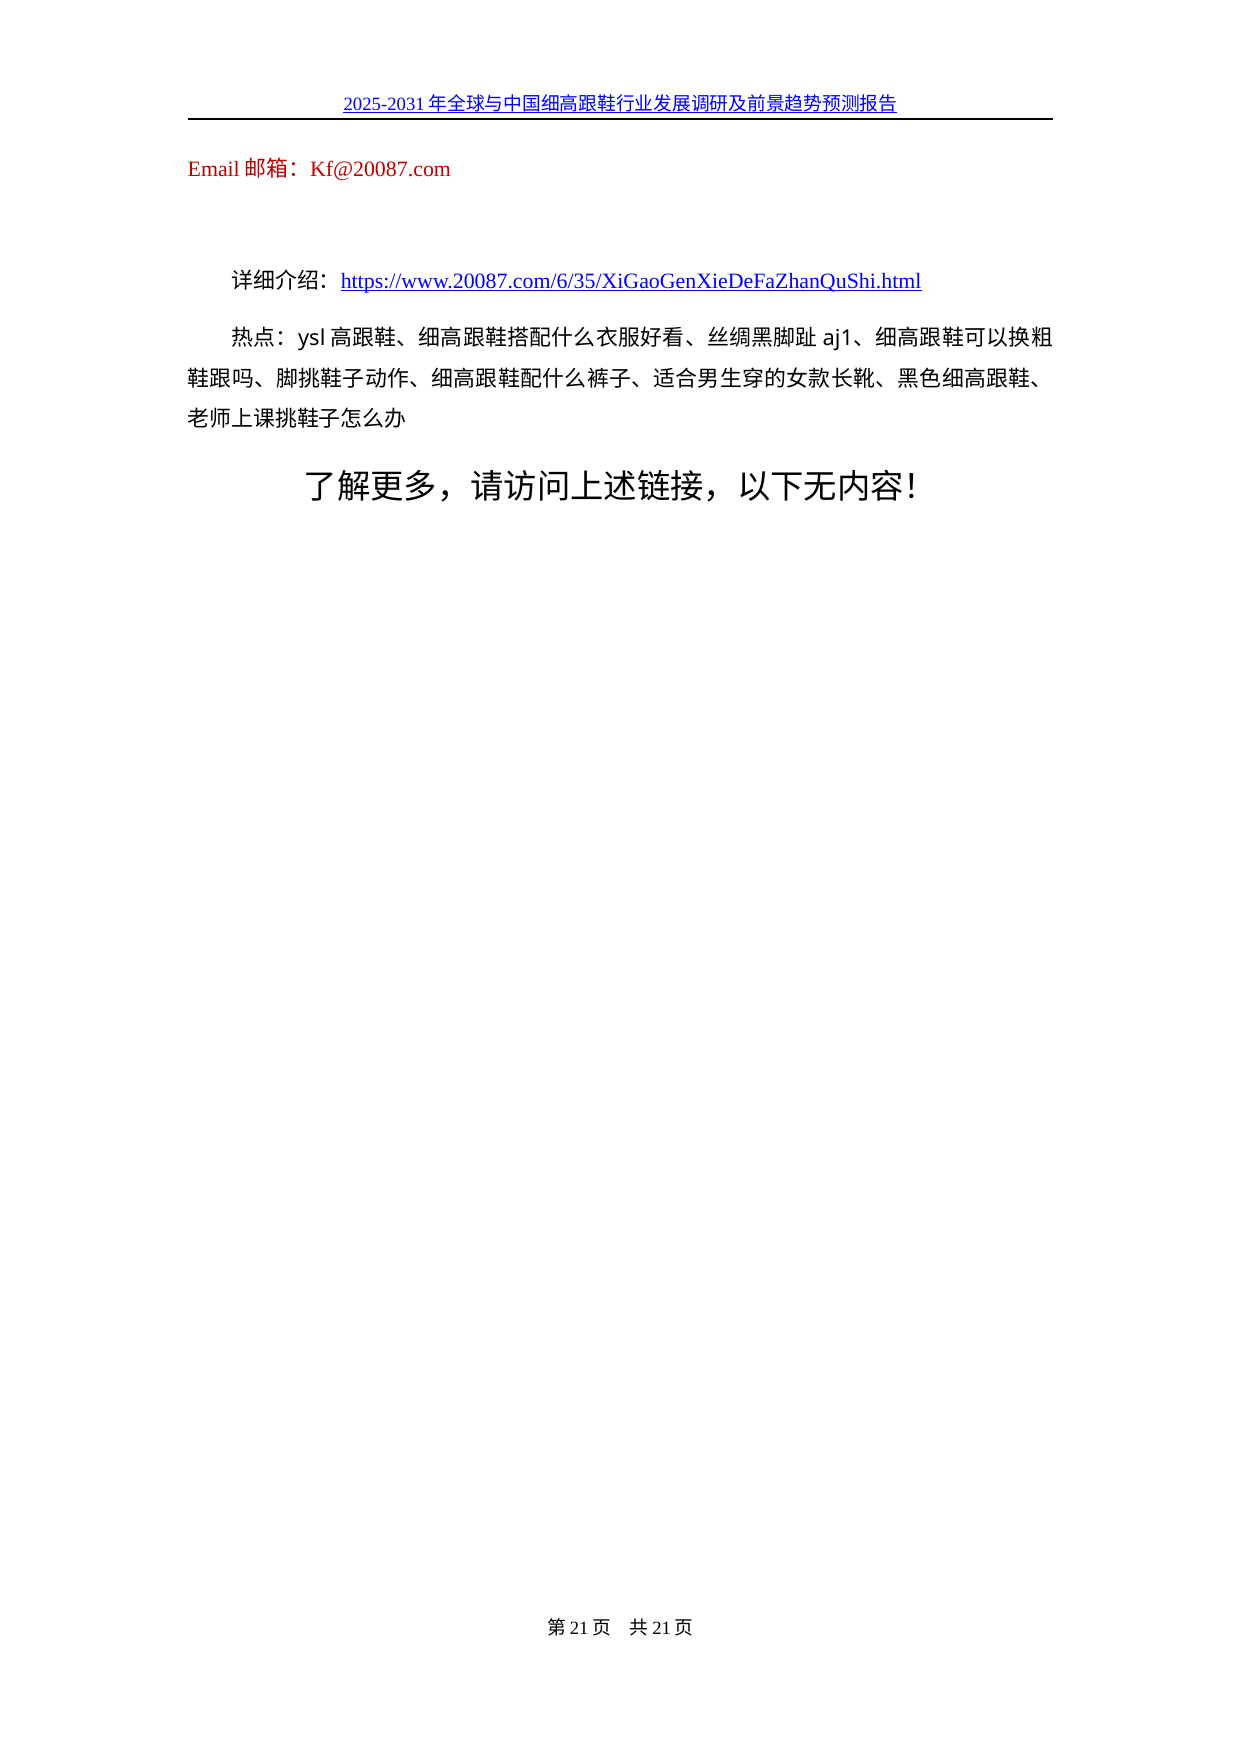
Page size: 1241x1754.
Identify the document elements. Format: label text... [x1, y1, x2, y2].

title 了解更多，请访问上述链接，以下无内容！ [187, 451, 1053, 516]
text 热点：ysl高跟鞋、细高跟鞋搭配什么衣服好看、丝绸黑脚趾aj1、细高跟鞋可以换粗鞋跟吗、脚挑鞋子动作、细高跟鞋配什么裤子、适合男生穿的女款长靴、黑色细高跟鞋、老师上课挑鞋子怎么办 [187, 320, 1053, 433]
text 详细介绍：https://www.20087.com/6/35/XiGaoGenXieDeFaZhanQuShi.html [187, 263, 1053, 296]
text Email邮箱：Kf@20087.com [187, 150, 1053, 183]
